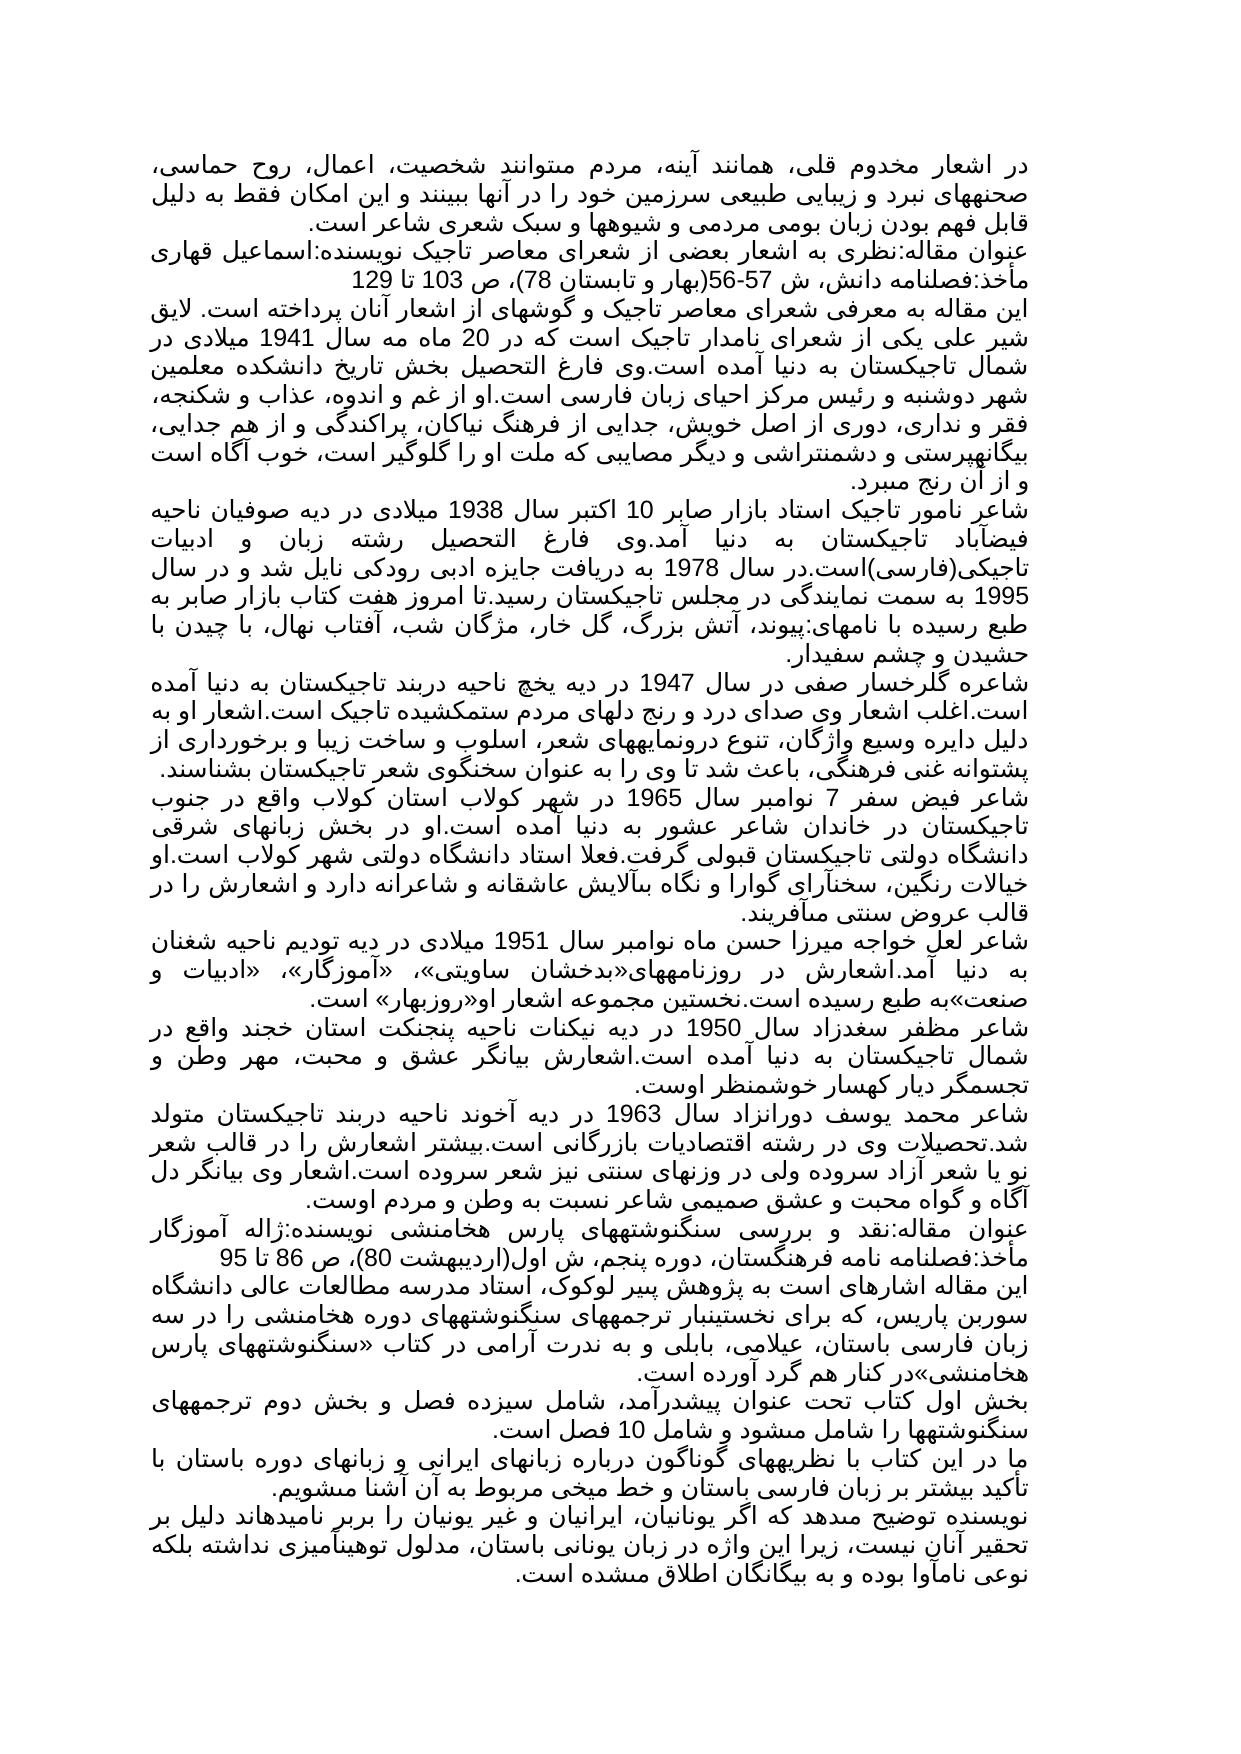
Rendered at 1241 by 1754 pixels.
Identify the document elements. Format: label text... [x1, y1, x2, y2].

text در اشعار مخدوم قلى، همانند آینه، مردم مى‏توانند شخصیت، اعمال، روح حماسى، صحنه‏هاى نبرد و زیبایى طبیعى سرزمین خود را در آنها ببینند و این امکان فقط به دلیل قابل فهم بودن زبان بومى مردمى و شیوه‏ها و سبک شعرى شاعر است. [150, 150, 1029, 236]
text بخش اول کتاب تحت عنوان پیش‏درآمد، شامل سیزده فصل و بخش دوم ترجمه‏هاى سنگ‏نوشته‏ها را شامل مى‏شود و شامل 10 فصل است. [150, 1386, 1029, 1444]
text شاعر نامور تاجیک استاد بازار صابر 10 اکتبر سال 1938 میلادى در دیه صوفیان ناحیه فیض‏آباد تاجیکستان به دنیا آمد.وى فارغ التحصیل رشته زبان و ادبیات تاجیکى(فارسى)است.در سال 1978 به دریافت جایزه ادبى رودکى نایل شد و در سال 1995 به سمت نمایندگى در مجلس تاجیکستان رسید.تا امروز هفت کتاب بازار صابر به طبع رسیده با نامهاى:پیوند، آتش بزرگ، گل خار، مژگان شب، آفتاب نهال، با چیدن با حشیدن و چشم سفیدار. [150, 495, 1029, 667]
text این مقاله اشاره‏اى است به پژوهش پى‏یر لوکوک، استاد مدرسه مطالعات عالى دانشگاه سوربن پاریس، که براى نخستین‏بار ترجمه‏هاى سنگ‏نوشته‏هاى دوره هخامنشى را در سه زبان فارسى باستان، عیلامى، بابلى و به ندرت آرامى در کتاب «سنگ‏نوشته‏هاى پارس هخامنشى»در کنار هم گرد آورده است. [150, 1271, 1029, 1386]
text شاعر مظفر سغدزاد سال 1950 در دیه نیکنات ناحیه پنجنکت استان خجند واقع در شمال تاجیکستان به دنیا آمده است.اشعارش بیانگر عشق و محبت، مهر وطن و تجسمگر دیار کهسار خوش‏منظر اوست. [150, 1012, 1029, 1099]
text عنوان مقاله:نظرى به اشعار بعضى از شعراى معاصر تاجیک نویسنده:اسماعیل قهارى مأخذ:فصلنامه دانش، ش 57-56(بهار و تابستان 78)، ص 103 تا 129 [150, 236, 1029, 294]
text شاعر محمد یوسف دوران‏زاد سال 1963 در دیه آخوند ناحیه دربند تاجیکستان متولد شد.تحصیلات وى در رشته اقتصادیات بازرگانى است.بیشتر اشعارش را در قالب شعر نو یا شعر آزاد سروده ولى در وزنهاى سنتى نیز شعر سروده است.اشعار وى بیانگر دل آگاه و گواه محبت و عشق صمیمى شاعر نسبت به وطن و مردم اوست. [150, 1099, 1029, 1214]
text شاعره گلرخسار صفى در سال 1947 در دیه یخچ ناحیه دربند تاجیکستان به دنیا آمده است.اغلب اشعار وى صداى درد و رنج دلهاى مردم ستم‏کشیده تاجیک است.اشعار او به دلیل دایره وسیع واژگان، تنوع درونمایه‏هاى شعر، اسلوب و ساخت زیبا و برخوردارى از پشتوانه غنى فرهنگى، باعث شد تا وى را به عنوان سخنگوى شعر تاجیکستان بشناسند. [150, 667, 1029, 782]
text شاعر لعل خواجه میرزا حسن ماه نوامبر سال 1951 میلادى در دیه تودیم ناحیه شغنان به دنیا آمد.اشعارش در روزنامه‏هاى«بدخشان ساویتى»، «آموزگار»، «ادبیات و صنعت»به طبع رسیده است.نخستین مجموعه اشعار او«روزبهار» است. [150, 926, 1029, 1012]
text شاعر فیض سفر 7 نوامبر سال 1965 در شهر کولاب استان کولاب واقع در جنوب تاجیکستان در خاندان شاعر عشور به دنیا آمده است.او در بخش زبانهاى شرقى دانشگاه دولتى تاجیکستان قبولى گرفت.فعلا استاد دانشگاه دولتى شهر کولاب است.او خیالات رنگین، سخن‏آراى گوارا و نگاه بى‏آلایش عاشقانه و شاعرانه دارد و اشعارش را در قالب عروض سنتى مى‏آفریند. [150, 782, 1029, 926]
text عنوان مقاله:نقد و بررسى سنگ‏نوشته‏هاى پارس هخامنشى نویسنده:ژاله آموزگار مأخذ:فصلنامه نامه فرهنگستان، دوره پنجم، ش اول(اردیبهشت 80)، ص 86 تا 95 [150, 1214, 1029, 1271]
text این مقاله به معرفى شعراى معاصر تاجیک و گوشه‏اى از اشعار آنان پرداخته است. لایق شیر على یکى از شعراى نامدار تاجیک است که در 20 ماه مه سال 1941 میلادى در شمال تاجیکستان به دنیا آمده است.وى فارغ التحصیل بخش تاریخ دانشکده معلمین شهر دوشنبه و رئیس مرکز احیاى زبان فارسى است.او از غم و اندوه، عذاب و شکنجه، فقر و ندارى، دورى از اصل خویش، جدایى از فرهنگ نیاکان، پراکندگى و از هم جدایى، بیگانه‏پرستى و دشمن‏تراشى و دیگر مصایبى که ملت او را گلوگیر است، خوب آگاه است و از آن رنج مى‏برد. [150, 294, 1029, 495]
text ما در این کتاب با نظریه‏هاى گوناگون درباره زبانهاى ایرانى و زبانهاى دوره‏ باستان با تأکید بیشتر بر زبان فارسى باستان و خط میخى مربوط به آن آشنا مى‏شویم. [150, 1444, 1029, 1501]
text نویسنده توضیح مى‏دهد که اگر یونانیان، ایرانیان و غیر یونیان را بربر نامیده‏اند دلیل بر تحقیر آنان نیست، زیرا این واژه در زبان یونانى باستان، مدلول توهین‏آمیزى نداشته بلکه نوعى نام‏آوا بوده و به بیگانگان اطلاق مى‏شده است. [150, 1501, 1029, 1587]
